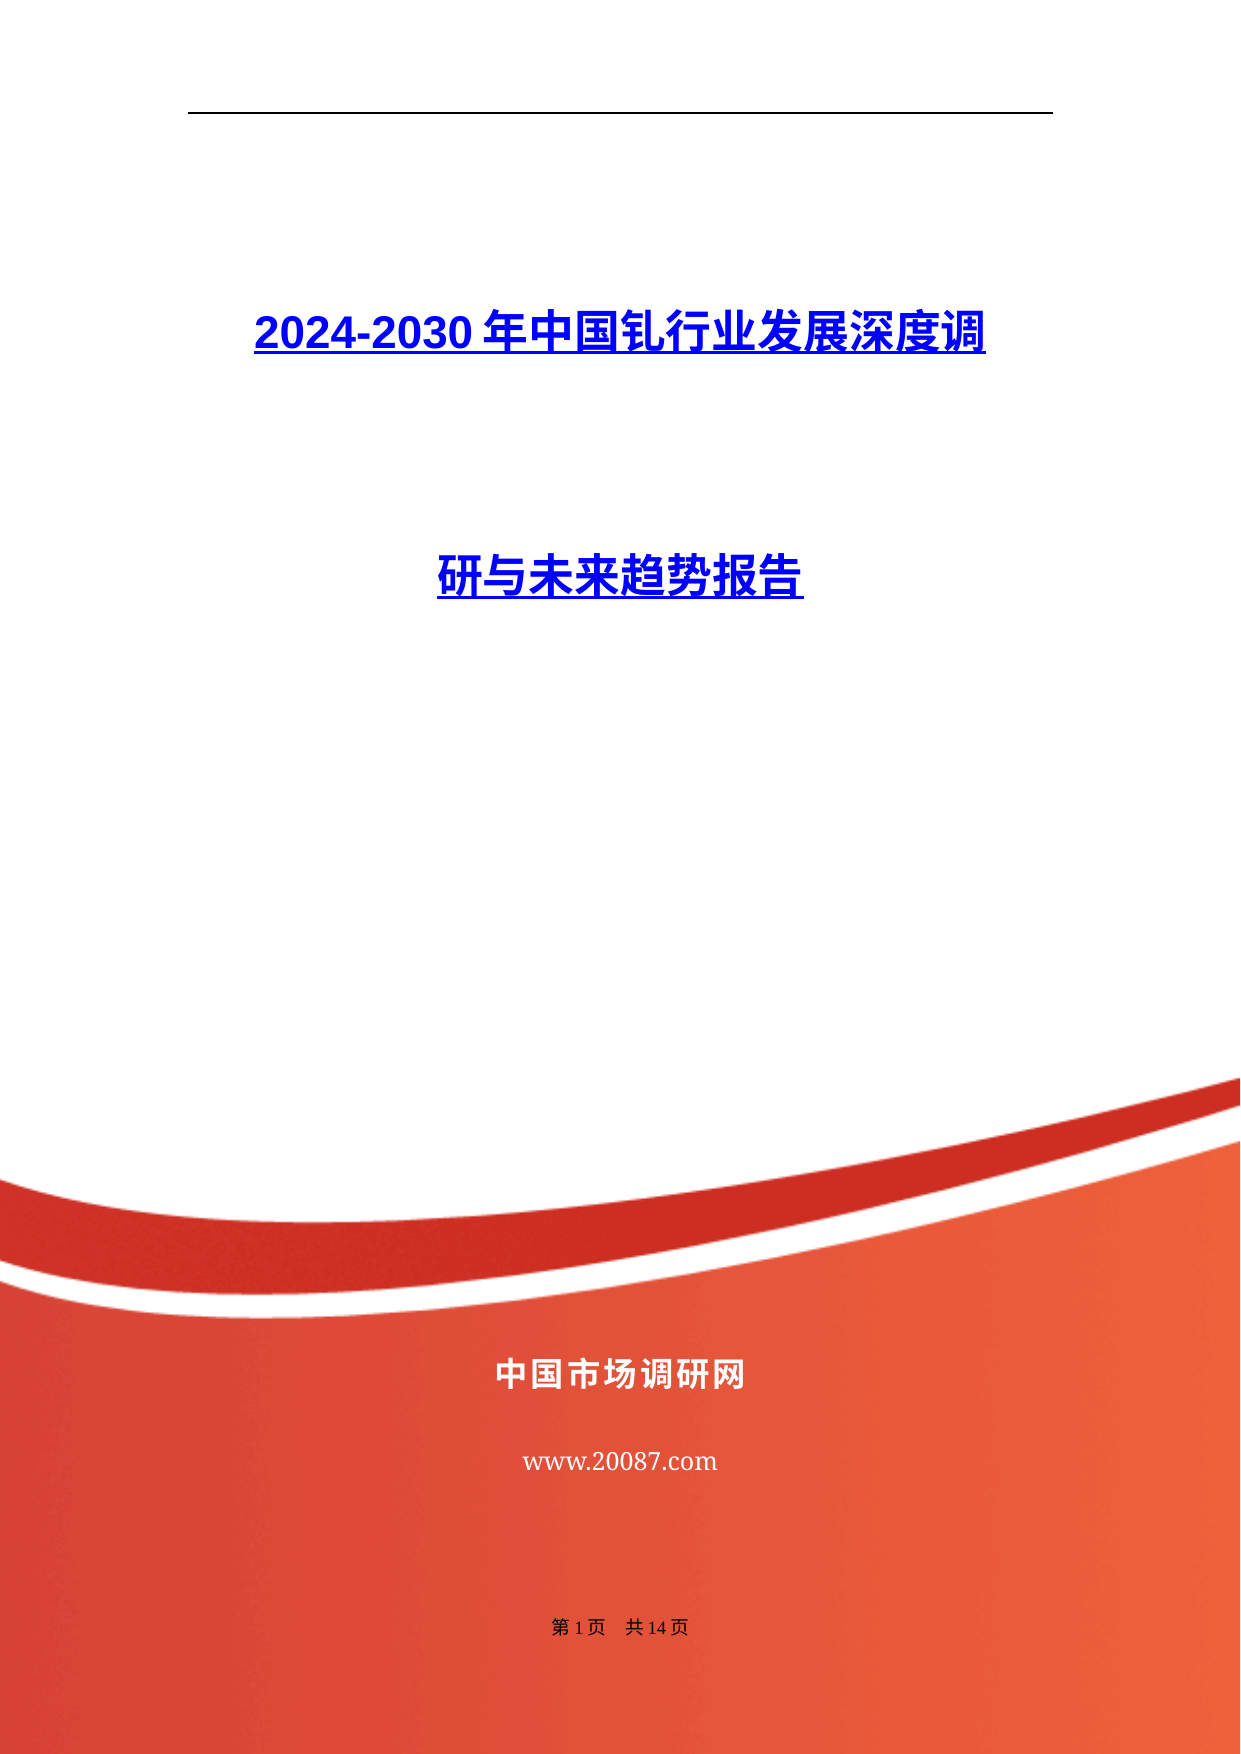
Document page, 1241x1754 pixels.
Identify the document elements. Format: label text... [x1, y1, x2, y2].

text www.20087.com [187, 1428, 1053, 1493]
subtitle 中国市场调研网 [187, 1339, 1053, 1404]
table_header 2024-2030年中国钆行业发展深度调研与未来趋势报告 [188, 207, 1053, 773]
picture [0, 1006, 1241, 1754]
